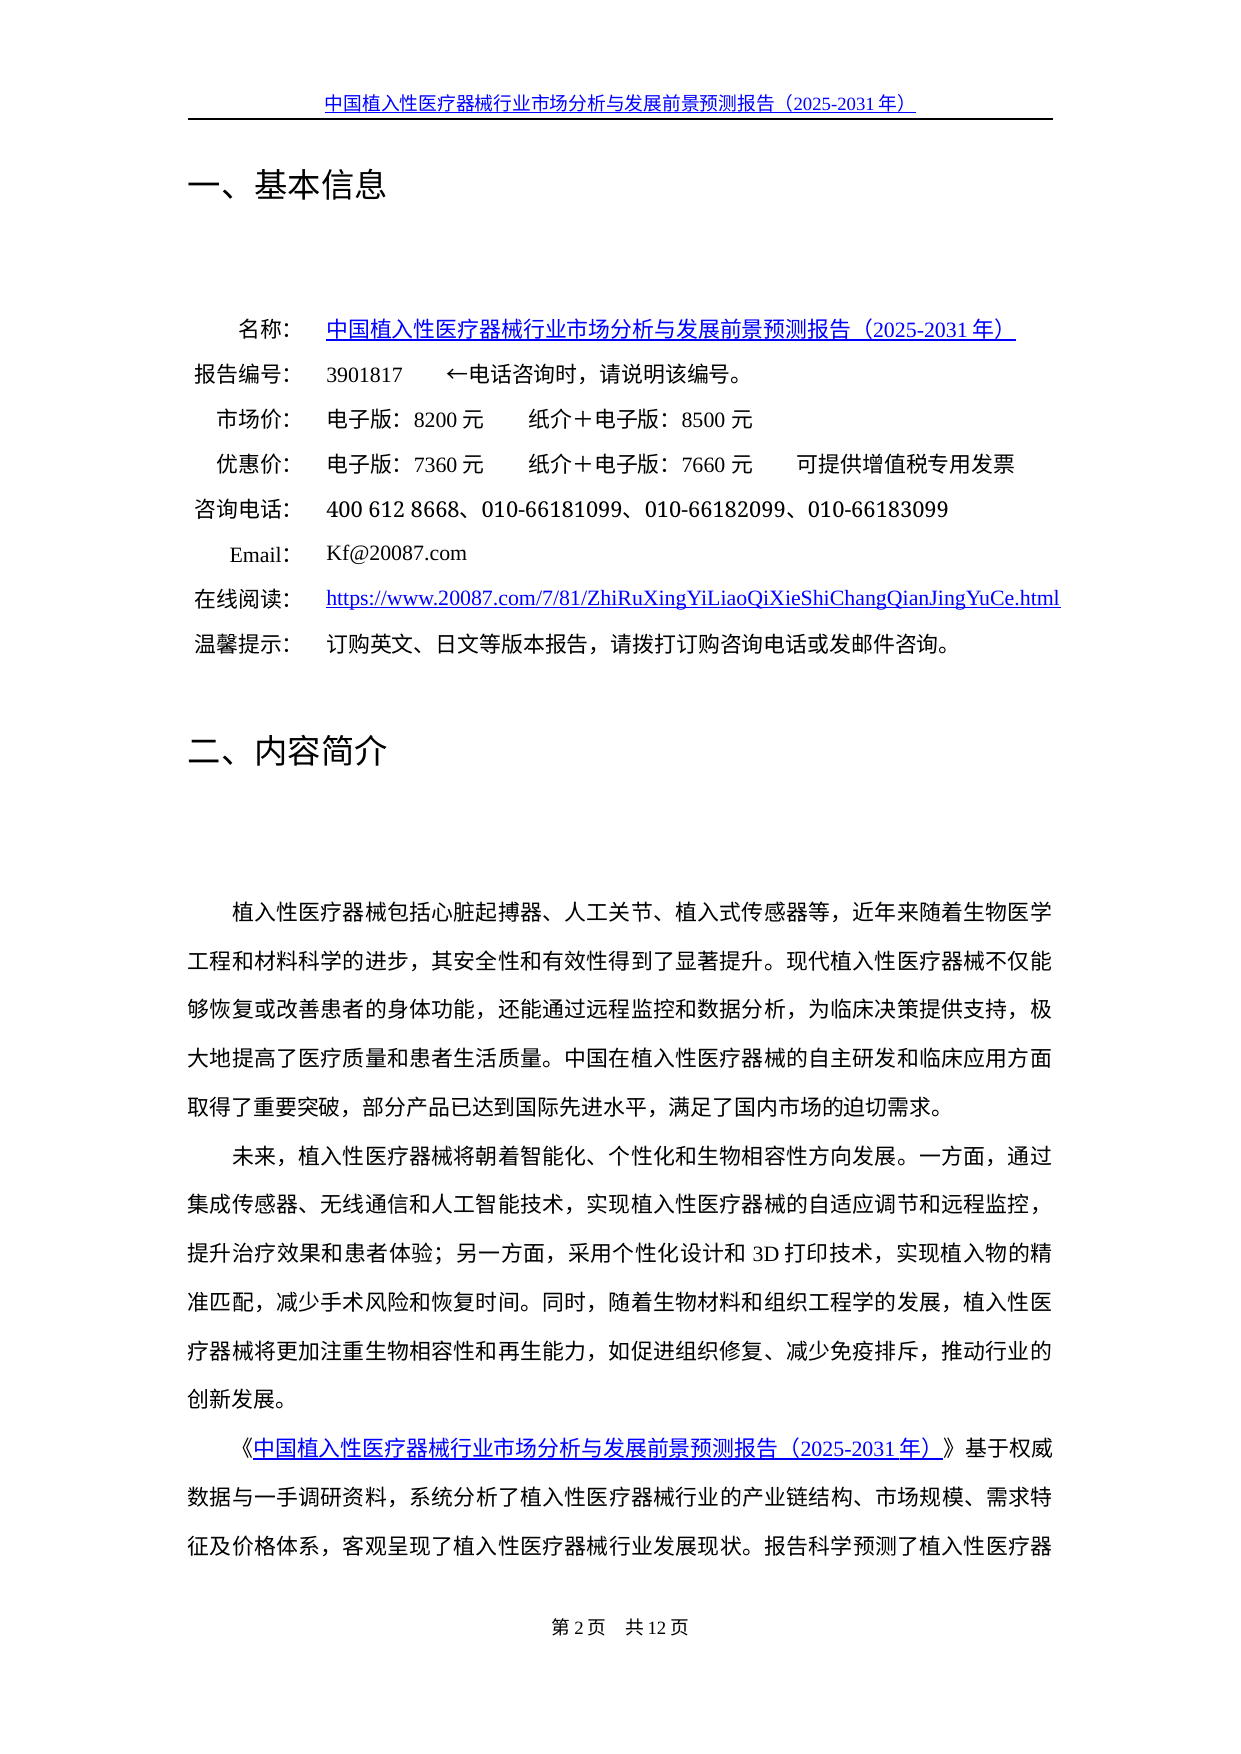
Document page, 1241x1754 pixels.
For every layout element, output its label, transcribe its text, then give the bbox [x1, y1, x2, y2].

table_cell 优惠价： [167, 447, 315, 492]
table_cell 400 612 8668、010-66181099、010-66182099、010-66183099 [315, 492, 1073, 537]
table_cell Kf@20087.com [315, 537, 1073, 582]
table_cell 温馨提示： [167, 627, 315, 672]
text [187, 894, 1053, 1561]
table_header 名称： [167, 312, 315, 357]
table_cell Email： [167, 537, 315, 582]
table_cell 报告编号： [167, 357, 315, 402]
table_cell 在线阅读： [167, 582, 315, 627]
table_cell 订购英文、日文等版本报告，请拨打订购咨询电话或发邮件咨询。 [315, 627, 1073, 672]
table_cell [315, 582, 1073, 627]
table_header 中国植入性医疗器械行业市场分析与发展前景预测报告（2025-2031年） [315, 312, 1073, 357]
table_cell 市场价： [167, 402, 315, 447]
table_cell 电子版：8200 元 纸介＋电子版：8500 元 [315, 402, 1073, 447]
table_cell 咨询电话： [167, 492, 315, 537]
title 一、基本信息 [187, 150, 1053, 215]
table_cell 3901817 ←电话咨询时，请说明该编号。 [315, 357, 1073, 402]
title 二、内容简介 [187, 717, 1053, 782]
table_cell 电子版：7360 元 纸介＋电子版：7660 元 可提供增值税专用发票 [315, 447, 1073, 492]
